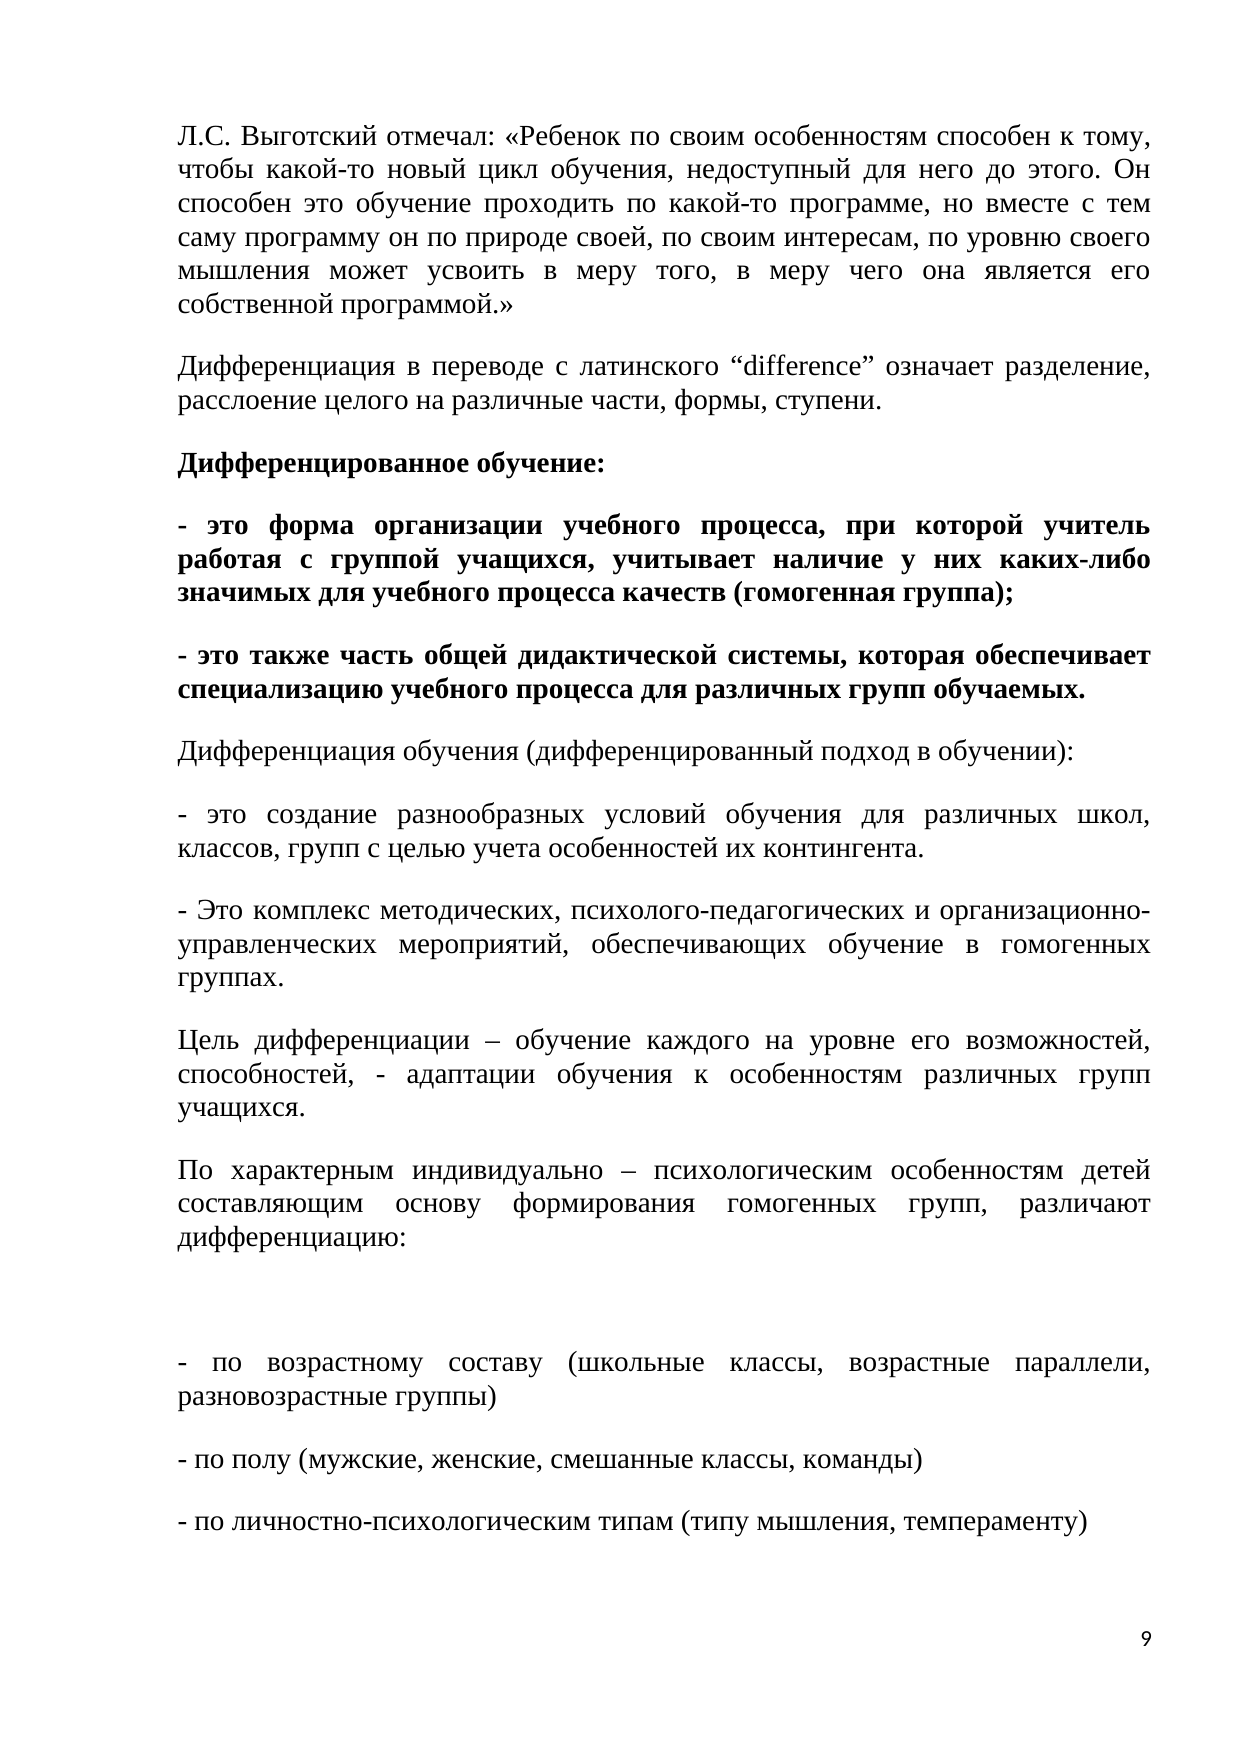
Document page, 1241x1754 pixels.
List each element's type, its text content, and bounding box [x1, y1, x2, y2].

text Цель дифференциации – обучение каждого на уровне его возможностей, способностей, - адаптации обучения к особенностям различных групп учащихся. [177, 1022, 1152, 1123]
text - это форма организации учебного процесса, при которой учитель работая с группой учащихся, учитывает наличие у них каких-либо значимых для учебного процесса качеств (гомогенная группа); [177, 507, 1152, 608]
text - по личностно-психологическим типам (типу мышления, темпераменту) [177, 1503, 1152, 1537]
text - это также часть общей дидактической системы, которая обеспечивает специализацию учебного процесса для различных групп обучаемых. [177, 637, 1152, 704]
text Л.С. Выготский отмечал: «Ребенок по своим особенностям способен к тому, чтобы какой-то новый цикл обучения, недоступный для него до этого. Он способен это обучение проходить по какой-то программе, но вместе с тем саму программу он по природе своей, по своим интересам, по уровню своего мышления может усвоить в меру того, в меру чего она является его собственной программой.» [177, 118, 1152, 319]
text По характерным индивидуально – психологическим особенностям детей составляющим основу формирования гомогенных групп, различают дифференциацию: [177, 1152, 1152, 1253]
text - по возрастному составу (школьные классы, возрастные параллели, разновозрастные группы) [177, 1344, 1152, 1412]
text Дифференцированное обучение: [177, 445, 1152, 478]
text Дифференциация обучения (дифференцированный подход в обучении): [177, 733, 1152, 767]
text Дифференциация в переводе с латинского “difference” означает разделение, расслоение целого на различные части, формы, ступени. [177, 348, 1152, 416]
text - Это комплекс методических, психолого-педагогических и организационно-управленческих мероприятий, обеспечивающих обучение в гомогенных группах. [177, 892, 1152, 993]
text - по полу (мужские, женские, смешанные классы, команды) [177, 1441, 1152, 1474]
text - это создание разнообразных условий обучения для различных школ, классов, групп с целью учета особенностей их контингента. [177, 796, 1152, 863]
